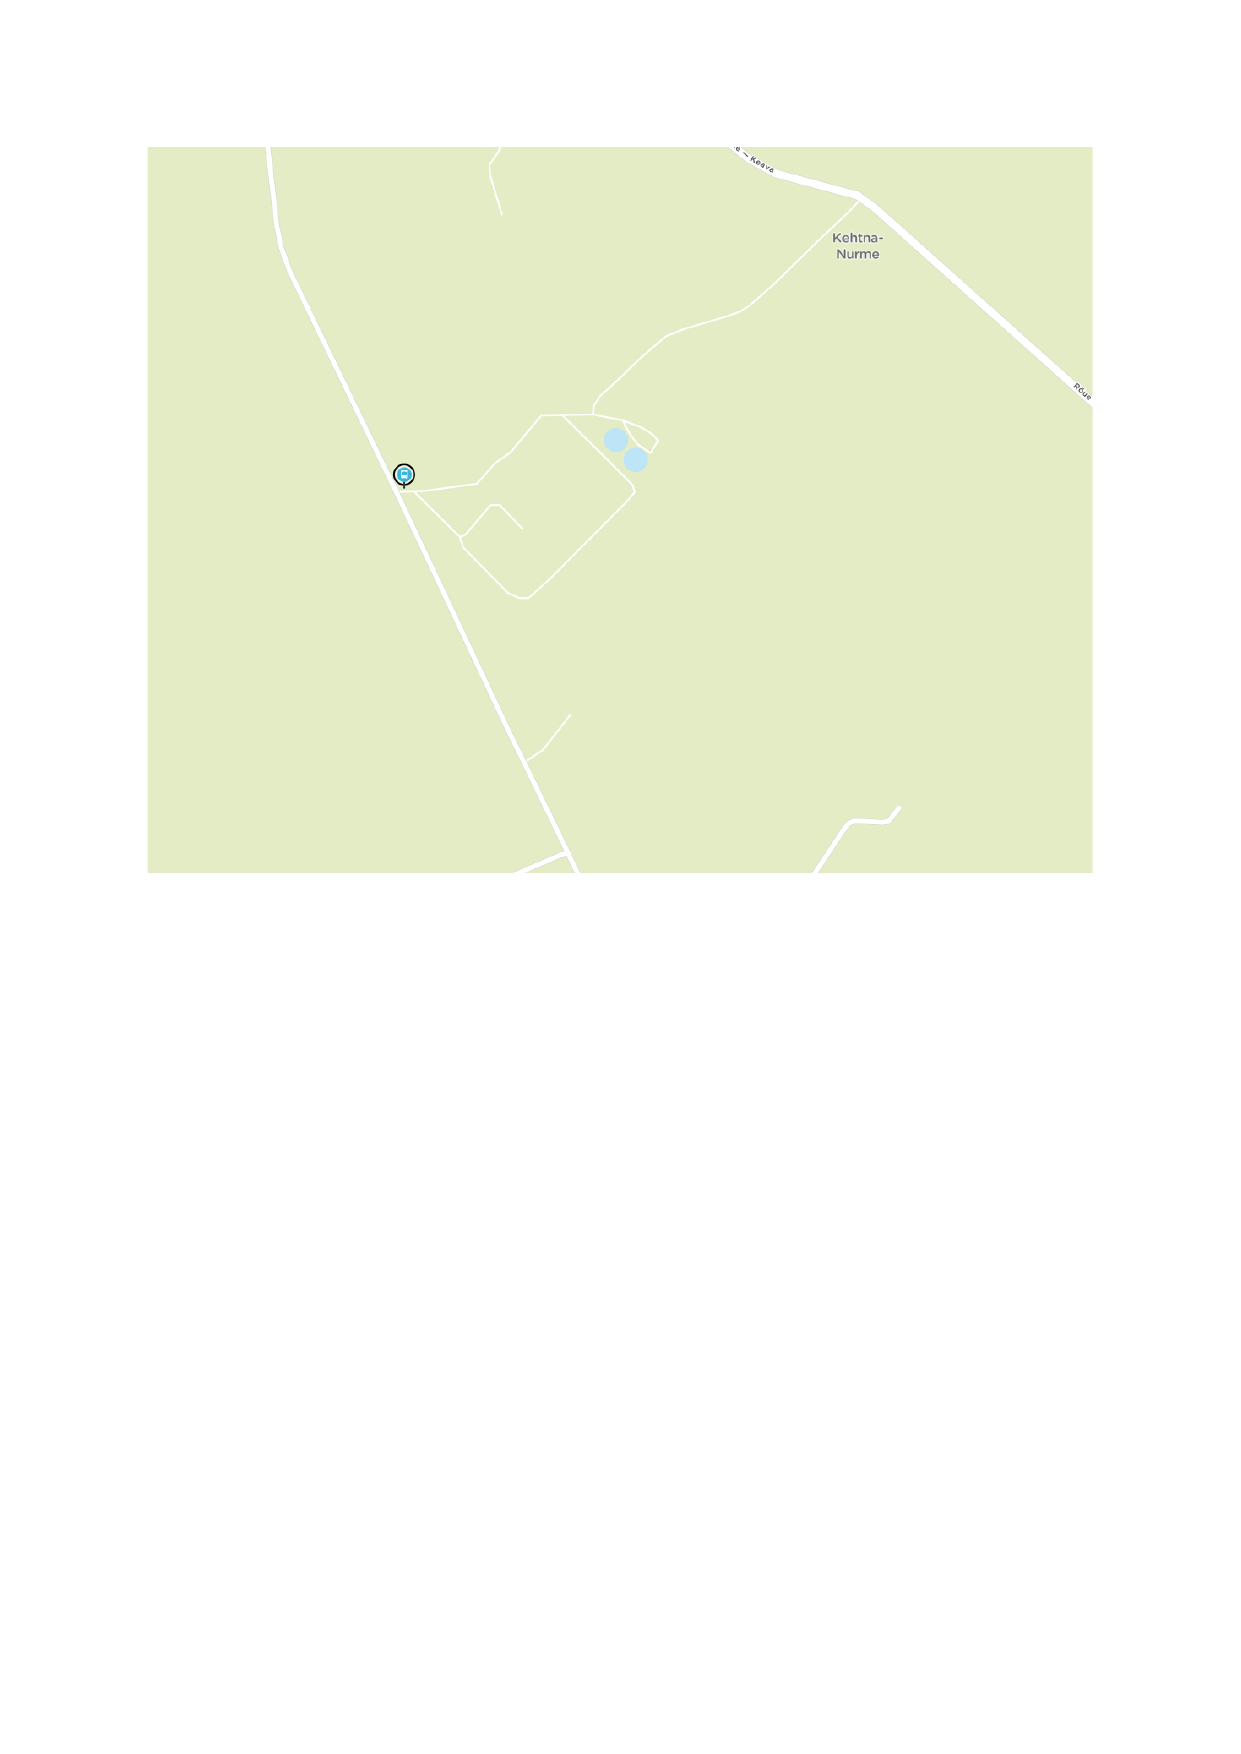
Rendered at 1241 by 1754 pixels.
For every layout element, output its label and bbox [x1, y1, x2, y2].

picture [147, 147, 1093, 873]
